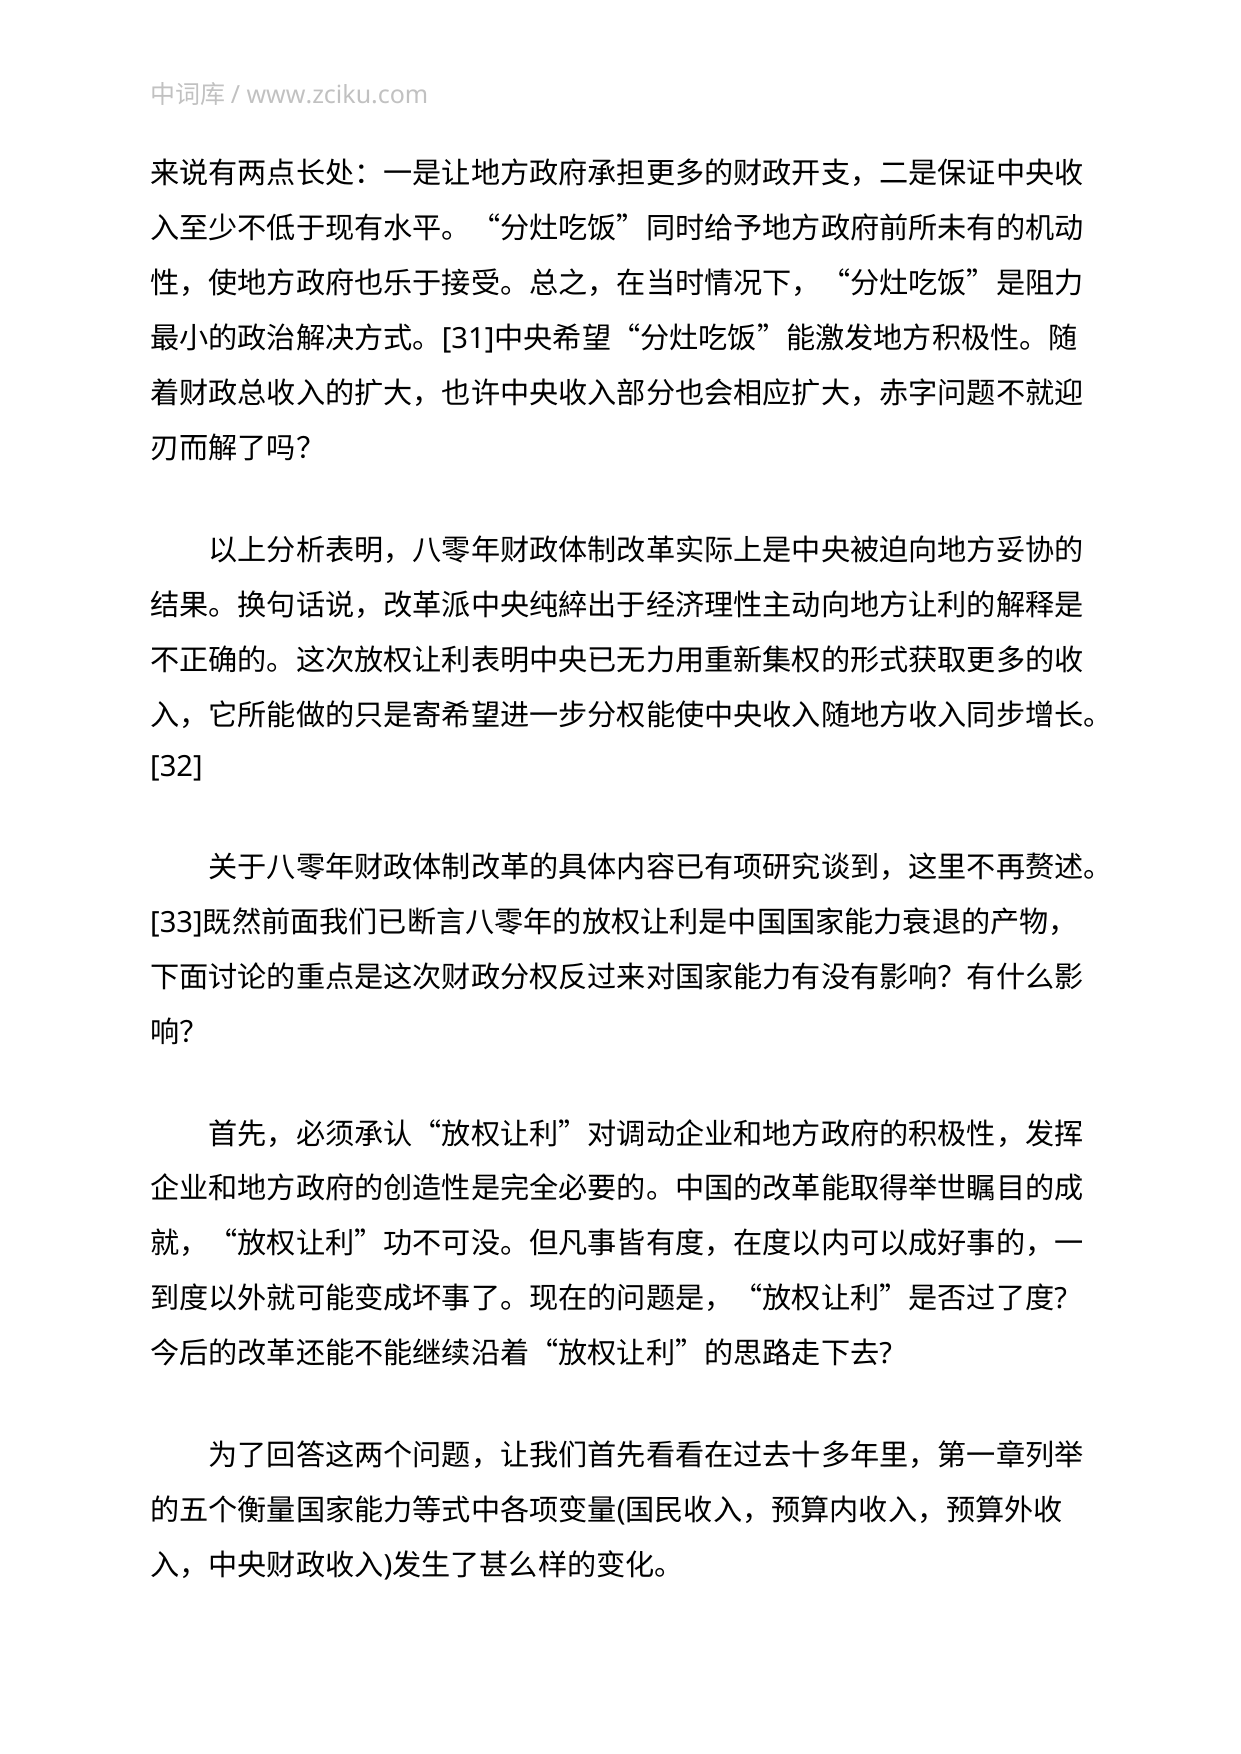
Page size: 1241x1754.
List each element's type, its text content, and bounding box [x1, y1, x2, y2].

text 关于八零年财政体制改革的具体内容已有项研究谈到，这里不再赘述。[33]既然前面我们已断言八零年的放权让利是中国国家能力衰退的产物，下面讨论的重点是这次财政分权反过来对国家能力有没有影响？有什么影响？ [150, 844, 1090, 1051]
text 以上分析表明，八零年财政体制改革实际上是中央被迫向地方妥协的结果。换句话说，改革派中央纯綷出于经济理性主动向地方让利的解释是不正确的。这次放权让利表明中央已无力用重新集权的形式获取更多的收入，它所能做的只是寄希望进一步分权能使中央收入随地方收入同步增长。[32] [150, 526, 1090, 785]
text 首先，必须承认“放权让利”对调动企业和地方政府的积极性，发挥企业和地方政府的创造性是完全必要的。中国的改革能取得举世瞩目的成就，“放权让利”功不可没。但凡事皆有度，在度以内可以成好事的，一到度以外就可能变成坏事了。现在的问题是，“放权让利”是否过了度? 今后的改革还能不能继续沿着“放权让利”的思路走下去? [150, 1110, 1090, 1372]
text 为了回答这两个问题，让我们首先看看在过去十多年里，第一章列举的五个衡量国家能力等式中各项变量(国民收入，预算内收入，预算外收入，中央财政收入)发生了甚么样的变化。 [150, 1432, 1090, 1584]
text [150, 150, 1090, 467]
